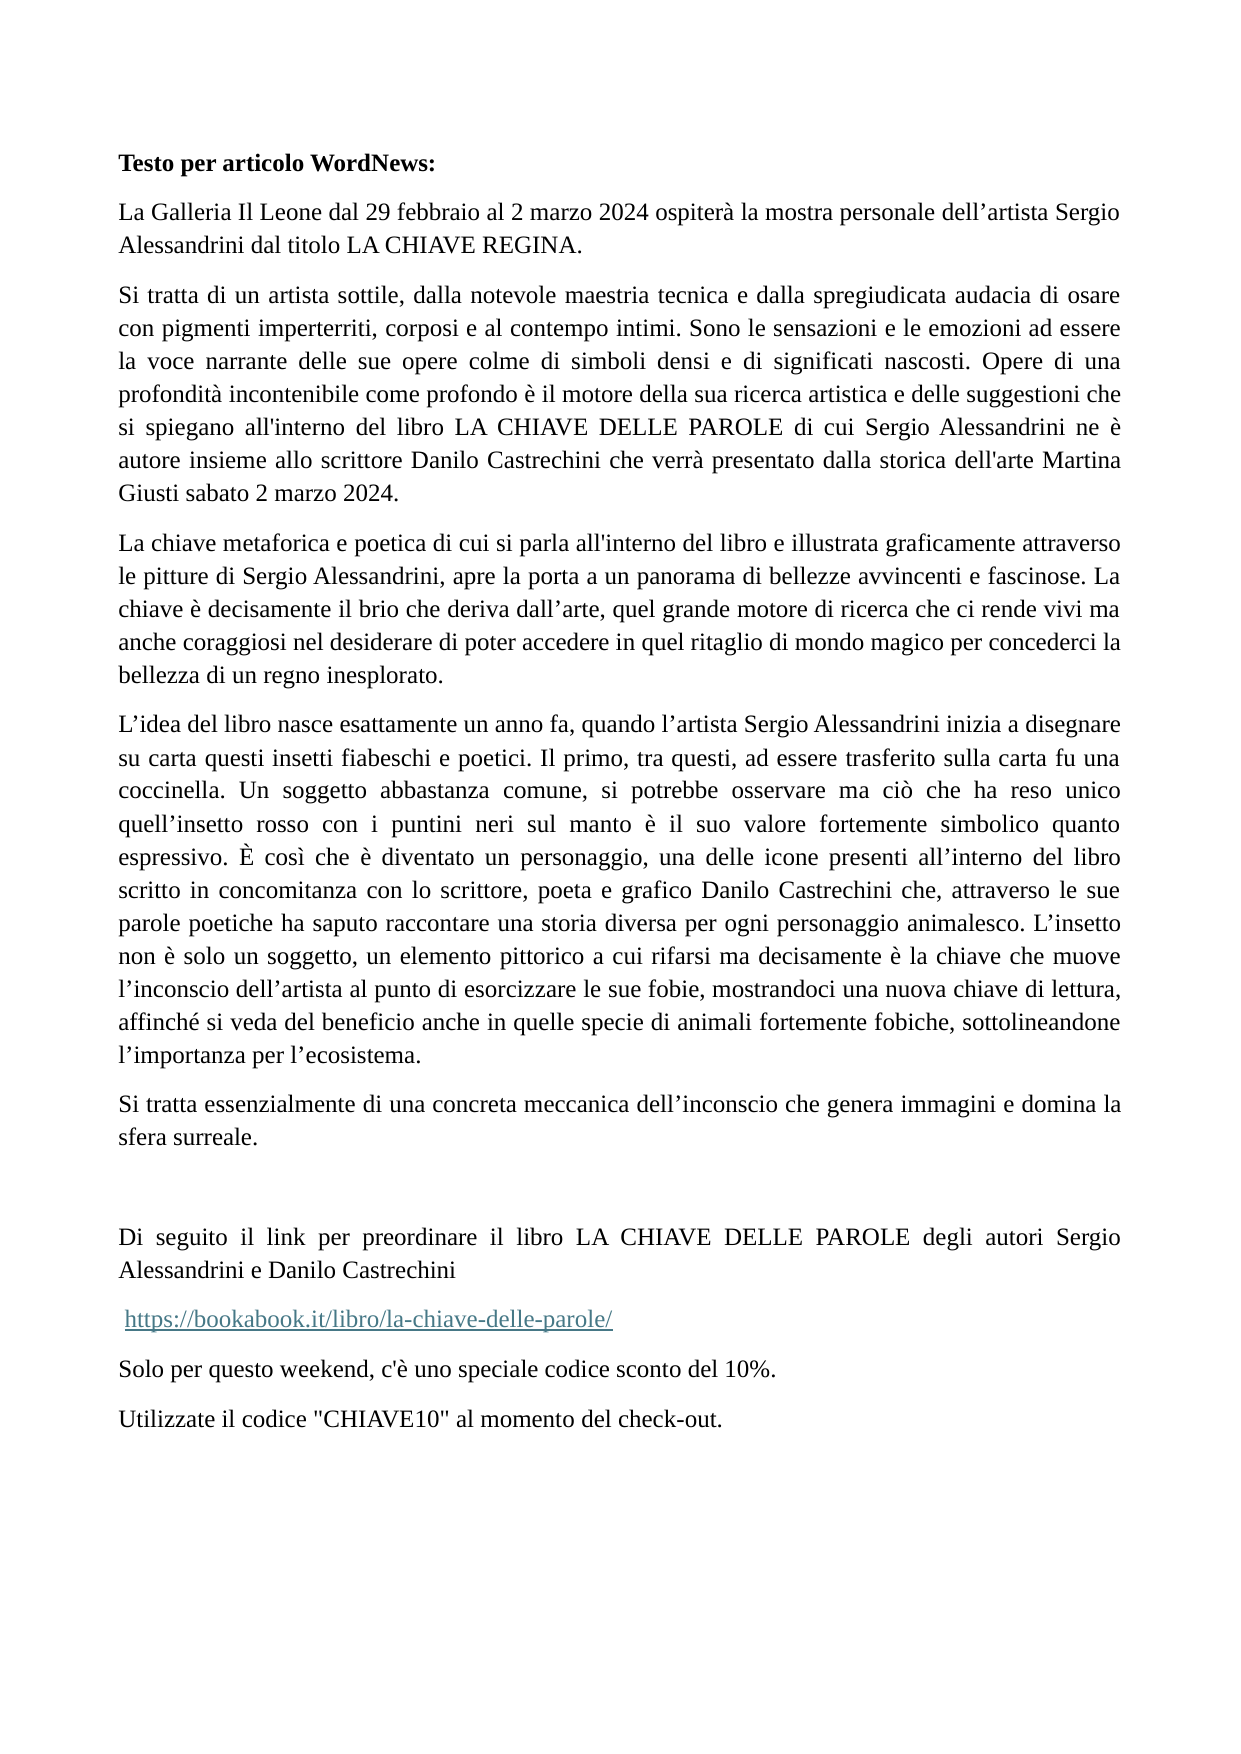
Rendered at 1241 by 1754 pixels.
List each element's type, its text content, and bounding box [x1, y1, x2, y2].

text https://bookabook.it/libro/la-chiave-delle-parole/ [118, 1304, 1122, 1333]
text Solo per questo weekend, c'è uno speciale codice sconto del 10%. [118, 1354, 1122, 1383]
text Si tratta di un artista sottile, dalla notevole maestria tecnica e dalla spregiudicata audacia di osare con pigmenti imperterriti, corposi e al contempo intimi. Sono le sensazioni e le emozioni ad essere la voce narrante delle sue opere colme di simboli densi e di significati nascosti. Opere di una profondità incontenibile come profondo è il motore della sua ricerca artistica e delle suggestioni che si spiegano all'interno del libro LA CHIAVE DELLE PAROLE di cui Sergio Alessandrini ne è autore insieme allo scrittore Danilo Castrechini che verrà presentato dalla storica dell'arte Martina Giusti sabato 2 marzo 2024. [118, 280, 1122, 507]
text Si tratta essenzialmente di una concreta meccanica dell’inconscio che genera immagini e domina la sfera surreale. [118, 1089, 1122, 1151]
text La Galleria Il Leone dal 29 febbraio al 2 marzo 2024 ospiterà la mostra personale dell’artista Sergio Alessandrini dal titolo LA CHIAVE REGINA. [118, 197, 1122, 259]
text L’idea del libro nasce esattamente un anno fa, quando l’artista Sergio Alessandrini inizia a disegnare su carta questi insetti fiabeschi e poetici. Il primo, tra questi, ad essere trasferito sulla carta fu una coccinella. Un soggetto abbastanza comune, si potrebbe osservare ma ciò che ha reso unico quell’insetto rosso con i puntini neri sul manto è il suo valore fortemente simbolico quanto espressivo. È così che è diventato un personaggio, una delle icone presenti all’interno del libro scritto in concomitanza con lo scrittore, poeta e grafico Danilo Castrechini che, attraverso le sue parole poetiche ha saputo raccontare una storia diversa per ogni personaggio animalesco. L’insetto non è solo un soggetto, un elemento pittorico a cui rifarsi ma decisamente è la chiave che muove l’inconscio dell’artista al punto di esorcizzare le sue fobie, mostrandoci una nuova chiave di lettura, affinché si veda del beneficio anche in quelle specie di animali fortemente fobiche, sottolineandone l’importanza per l’ecosistema. [118, 709, 1122, 1068]
text Utilizzate il codice "CHIAVE10" al momento del check-out. [118, 1404, 1122, 1433]
text La chiave metaforica e poetica di cui si parla all'interno del libro e illustrata graficamente attraverso le pitture di Sergio Alessandrini, apre la porta a un panorama di bellezze avvincenti e fascinose. La chiave è decisamente il brio che deriva dall’arte, quel grande motore di ricerca che ci rende vivi ma anche coraggiosi nel desiderare di poter accedere in quel ritaglio di mondo magico per concederci la bellezza di un regno inesplorato. [118, 528, 1122, 689]
text Di seguito il link per preordinare il libro LA CHIAVE DELLE PAROLE degli autori Sergio Alessandrini e Danilo Castrechini [118, 1222, 1122, 1284]
text Testo per articolo WordNews: [118, 148, 1122, 176]
